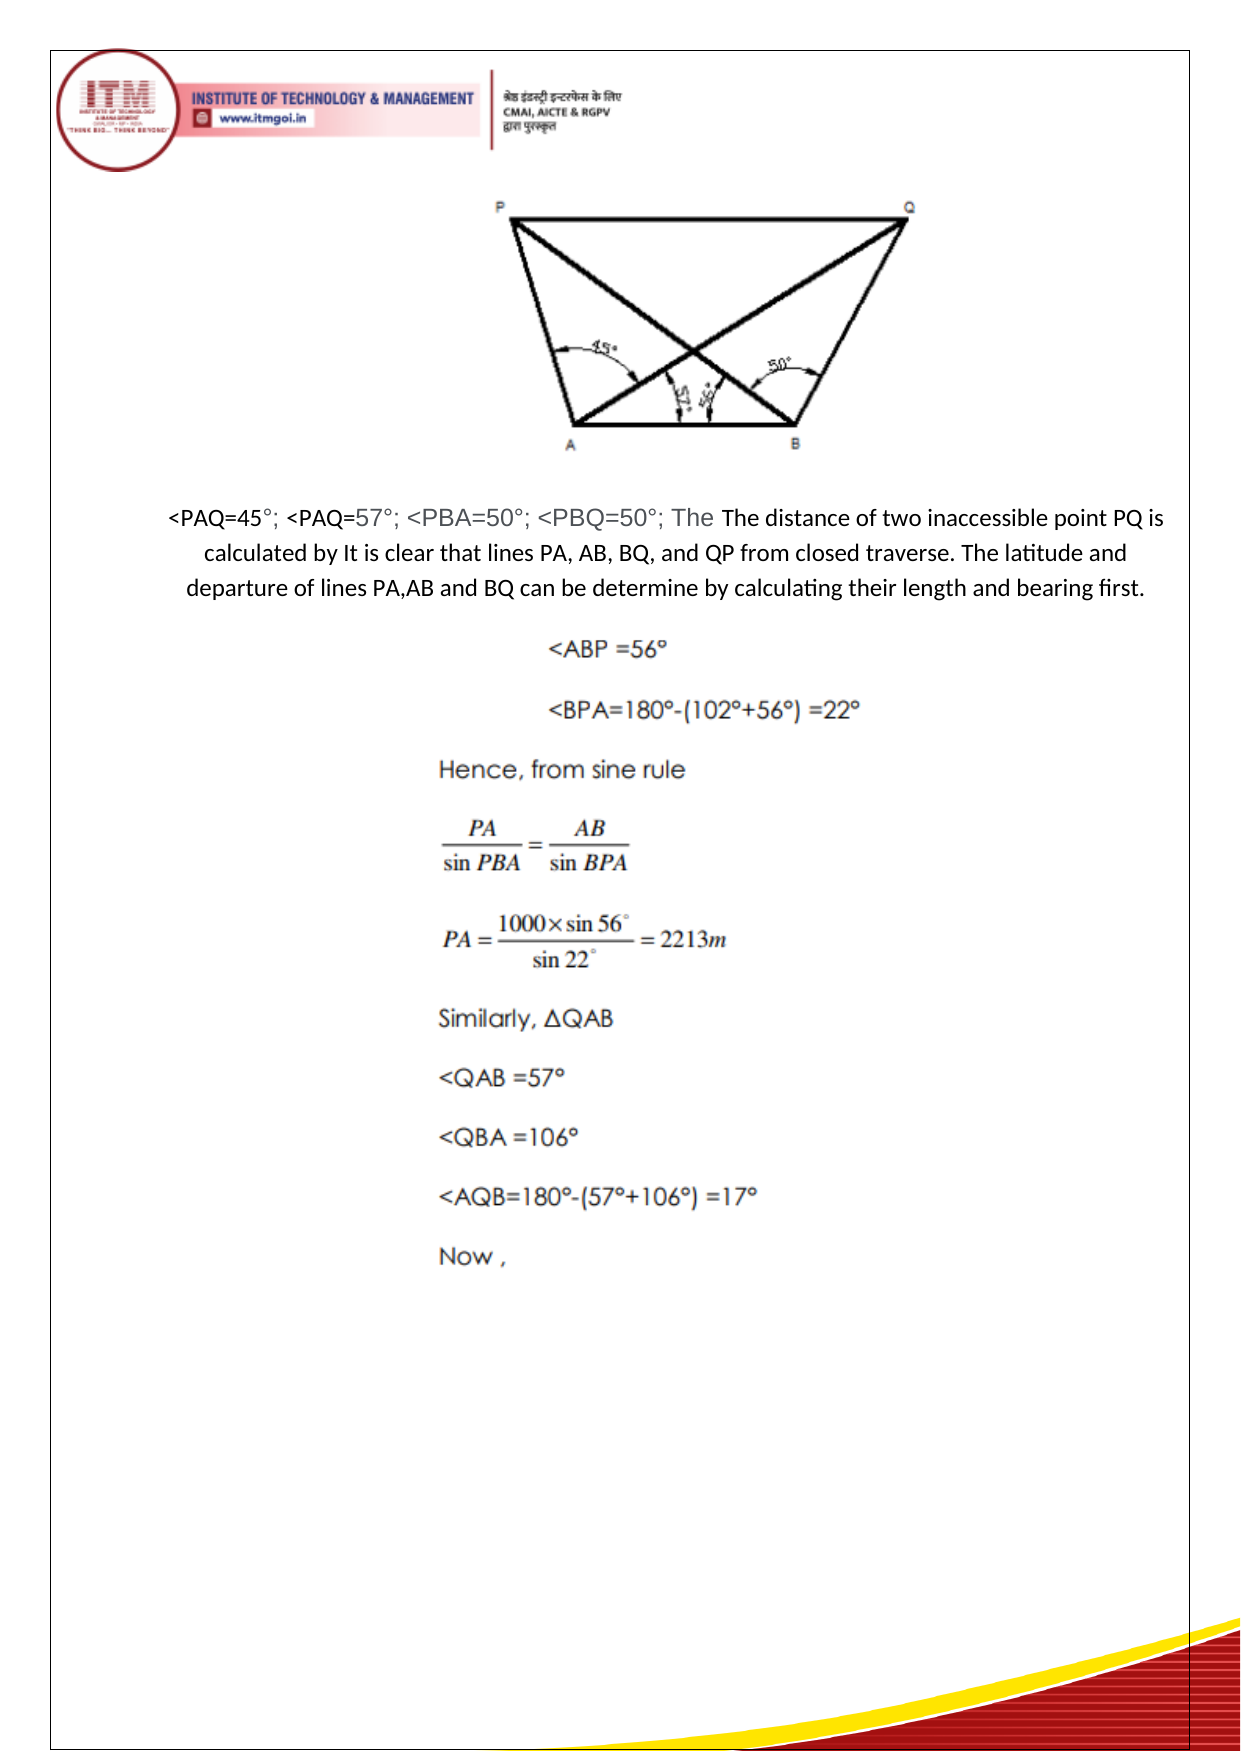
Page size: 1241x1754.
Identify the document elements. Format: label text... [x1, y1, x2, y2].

text <PAQ=45°; <PAQ=57°; <PBA=50°; <PBQ=50°; The The distance of two inaccessible point PQ is calculated by It is clear that lines PA, AB, BQ, and QP from closed traverse. The latitude and departure of lines PA,AB and BQ can be determine by calculating their length and bearing first. [150, 502, 1182, 603]
picture [56, 51, 945, 478]
picture [418, 628, 914, 1276]
